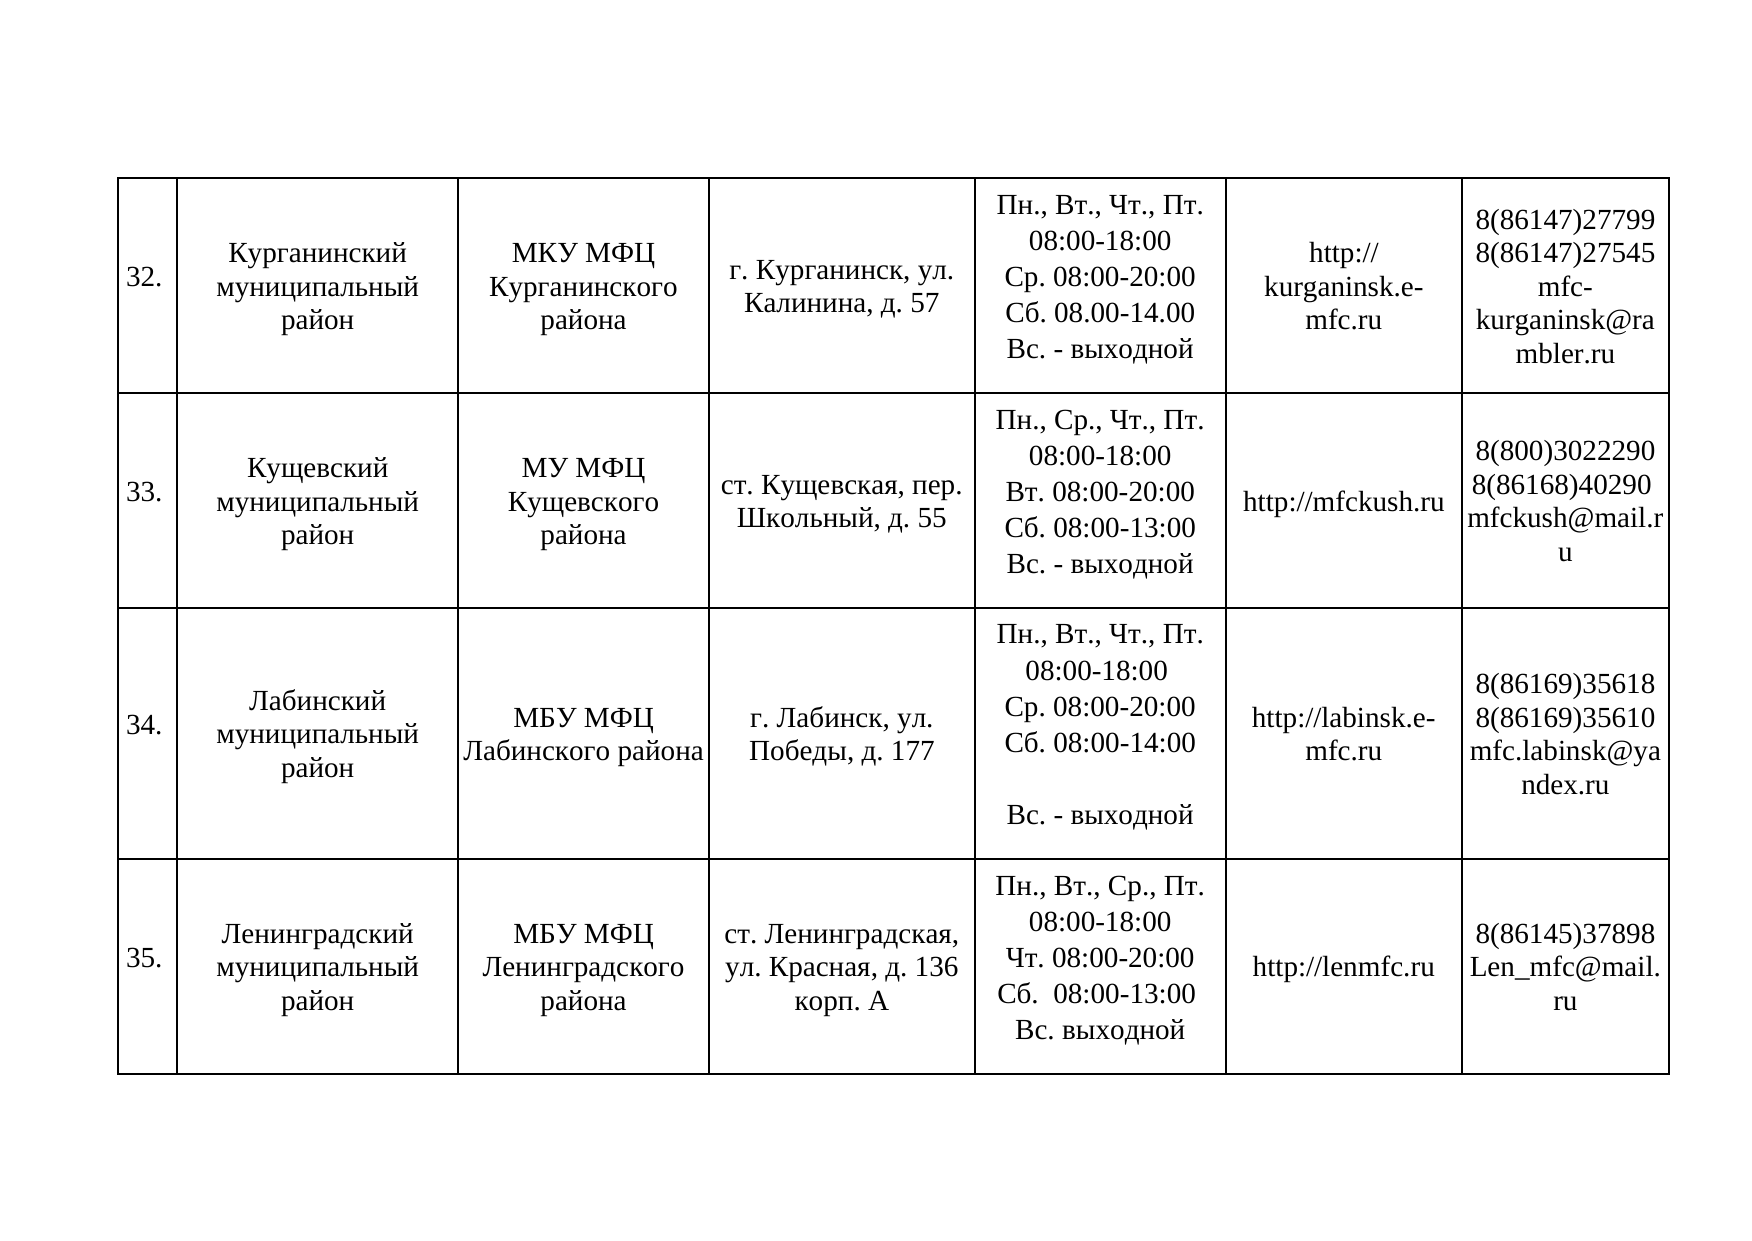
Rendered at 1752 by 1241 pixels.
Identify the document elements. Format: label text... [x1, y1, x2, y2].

table_cell ст. Ленинградская, ул. Красная, д. 136 корп. А [710, 860, 974, 1072]
table_cell Пн., Вт., Чт., Пт. 08:00-18:00 Ср. 08:00-20:00 Сб. 08.00-14.00 Вс. - выходной [976, 179, 1225, 392]
table_cell МБУ МФЦ Лабинского района [459, 609, 708, 858]
table_cell Пн., Вт., Чт., Пт. 08:00-18:00 Ср. 08:00-20:00 Сб. 08:00-14:00 Вс. - выходной [976, 609, 1225, 858]
table_cell http://mfckush.ru [1227, 394, 1461, 607]
table_cell 8(800)3022290 8(86168)40290 mfckush@mail.ru [1463, 394, 1668, 607]
table_cell МУ МФЦ Кущевского района [459, 394, 708, 607]
table_cell г. Курганинск, ул. Калинина, д. 57 [710, 179, 974, 392]
table_cell [119, 609, 176, 858]
table_cell 8(86145)37898 Len_mfc@mail.ru [1463, 860, 1668, 1072]
table_cell [119, 394, 176, 607]
table_cell Ленинградский муниципальный район [178, 860, 457, 1072]
table_cell [119, 860, 176, 1072]
table_cell http://lenmfc.ru [1227, 860, 1461, 1072]
table_cell Лабинский муниципальный район [178, 609, 457, 858]
table_cell 8(86169)35618 8(86169)35610 mfc.labinsk@yandex.ru [1463, 609, 1668, 858]
table_cell Пн., Ср., Чт., Пт. 08:00-18:00 Вт. 08:00-20:00 Сб. 08:00-13:00 Вс. - выходной [976, 394, 1225, 607]
table_cell Кущевский муниципальный район [178, 394, 457, 607]
table_cell МКУ МФЦ Курганинского района [459, 179, 708, 392]
table_cell http://kurganinsk.e-mfc.ru [1227, 179, 1461, 392]
table_cell http://labinsk.e-mfc.ru [1227, 609, 1461, 858]
table_cell г. Лабинск, ул. Победы, д. 177 [710, 609, 974, 858]
table_cell Курганинский муниципальный район [178, 179, 457, 392]
table_cell Пн., Вт., Ср., Пт. 08:00-18:00 Чт. 08:00-20:00 Сб. 08:00-13:00 Вс. выходной [976, 860, 1225, 1072]
table_cell [119, 179, 176, 392]
table_cell МБУ МФЦ Ленинградского района [459, 860, 708, 1072]
table_cell ст. Кущевская, пер. Школьный, д. 55 [710, 394, 974, 607]
table_cell 8(86147)27799 8(86147)27545 mfc-kurganinsk@rambler.ru [1463, 179, 1668, 392]
